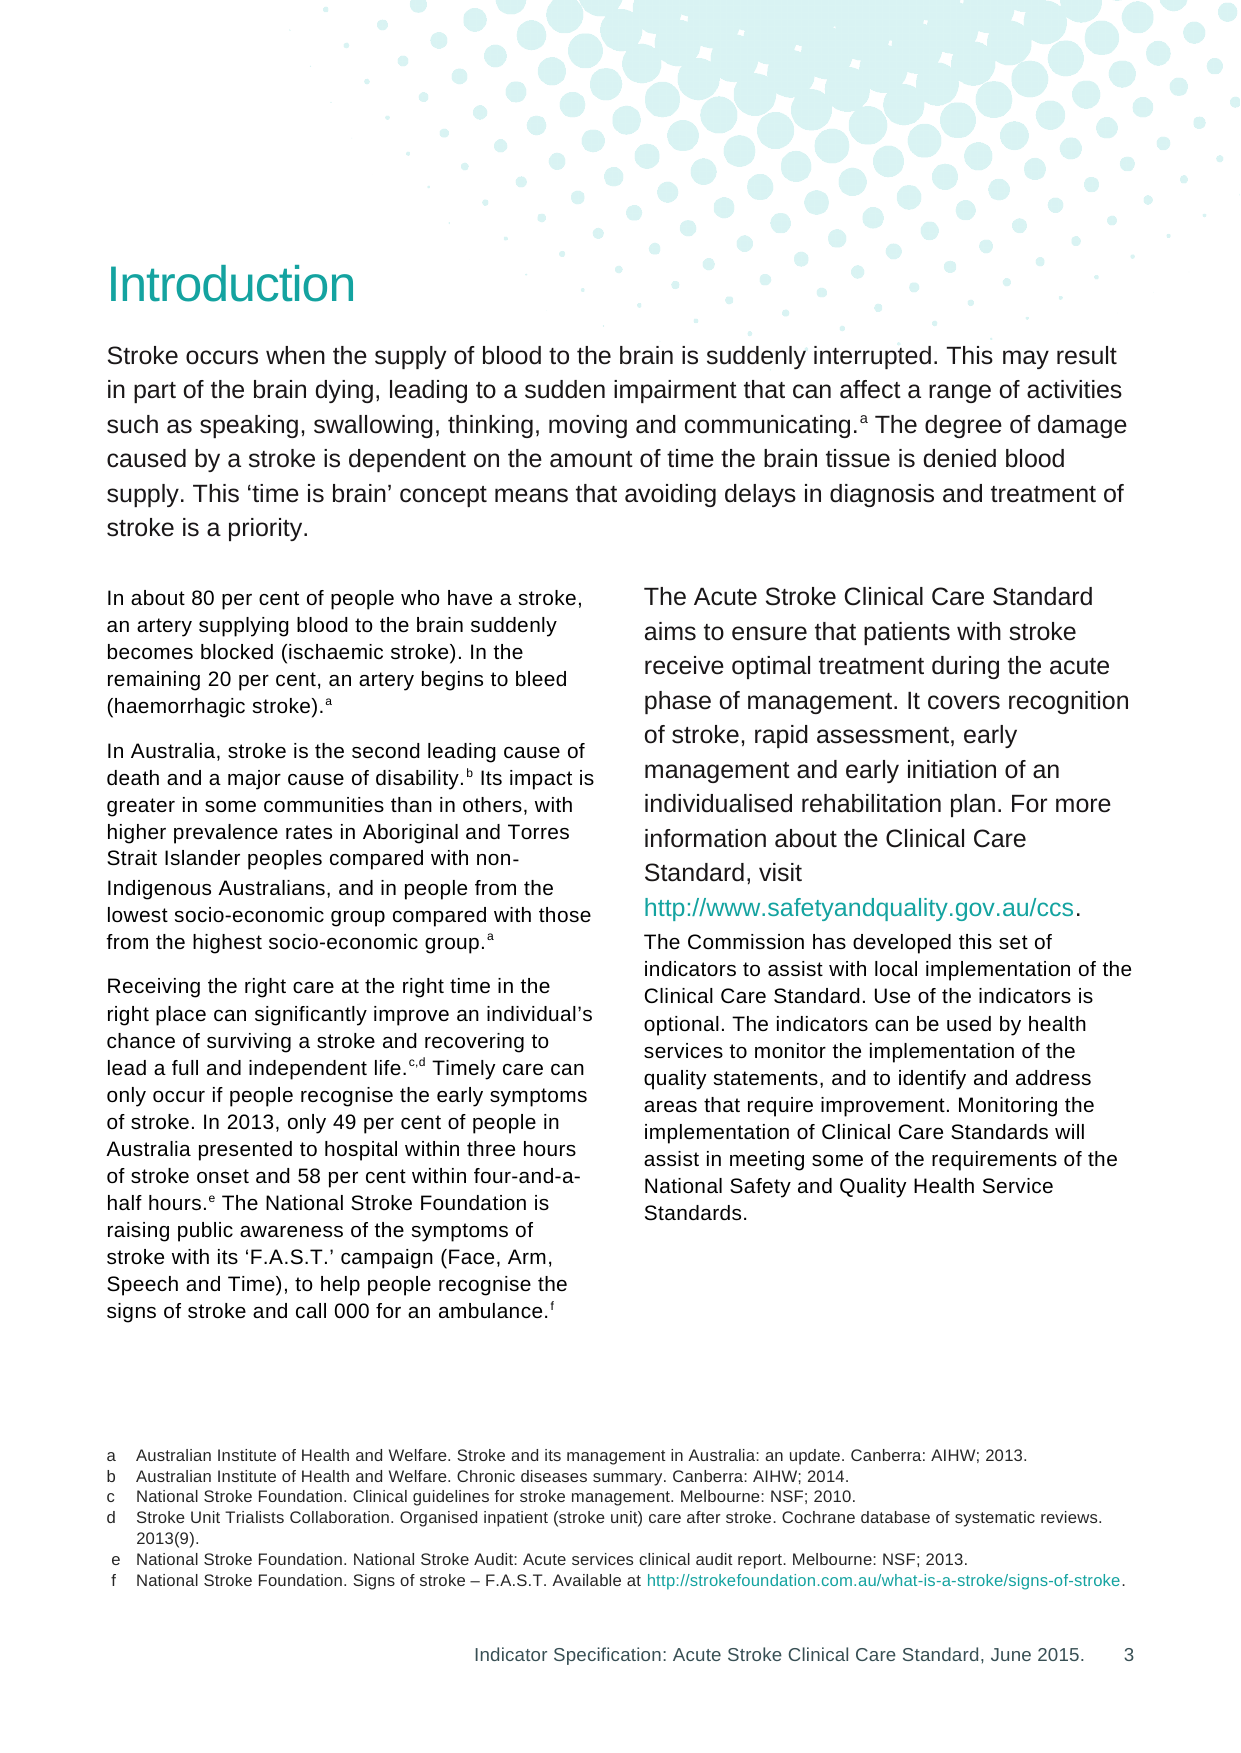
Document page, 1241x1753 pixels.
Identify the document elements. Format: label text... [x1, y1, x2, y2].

text The Commission has developed this set of indicators to assist with local implementation of the Clinical Care Standard. Use of the indicators is optional. The indicators can be used by health services to monitor the implementation of the quality statements, and to identify and address areas that require improvement. Monitoring the implementation of Clinical Care Standards will assist in meeting some of the requirements of the National Safety and Quality Health Service Standards. [644, 927, 1134, 1225]
text In Australia, stroke is the second leading cause of death and a major cause of disability.b Its impact is greater in some communities than in others, with higher prevalence rates in Aboriginal and Torres Strait Islander peoples compared with non-Indigenous Australians, and in people from the lowest socio-economic group compared with those from the highest socio-economic group.a [106, 735, 596, 953]
text d Stroke Unit Trialists Collaboration. Organised inpatient (stroke unit) care after stroke. Cochrane database of systematic reviews. 2013(9). [106, 1506, 1134, 1548]
text e National Stroke Foundation. National Stroke Audit: Acute services clinical audit report. Melbourne: NSF; 2013. [106, 1548, 1134, 1569]
subtitle Introduction [106, 254, 1134, 311]
text b Australian Institute of Health and Welfare. Chronic diseases summary. Canberra: AIHW; 2014. [106, 1465, 1134, 1486]
text Receiving the right care at the right time in the right place can significantly improve an individual’s chance of surviving a stroke and recovering to lead a full and independent life.c,d Timely care can only occur if people recognise the early symptoms of stroke. In 2013, only 49 per cent of people in Australia presented to hospital within three hours of stroke onset and 58 per cent within four-and-a-half hours.e The National Stroke Foundation is raising public awareness of the symptoms of stroke with its ‘F.A.S.T.’ campaign (Face, Arm, Speech and Time), to help people recognise the signs of stroke and call 000 for an ambulance.f The Acute Stroke Clinical Care Standard aims to ensure that patients with stroke receive optimal treatment during the acute phase of management. It covers recognition of stroke, rapid assessment, early management and early initiation of an individualised rehabilitation plan. For more information about the Clinical Care Standard, visit http://www.safetyandquality.gov.au/ccs. [106, 971, 596, 1323]
text f National Stroke Foundation. Signs of stroke – F.A.S.T. Available at http://strokefoundation.com.au/what-is-a-stroke/signs-of-stroke. [106, 1569, 1134, 1590]
picture [213, 0, 1241, 372]
text Stroke occurs when the supply of blood to the brain is suddenly interrupted. This may result in part of the brain dying, leading to a sudden impairment that can affect a range of activities such as speaking, swallowing, thinking, moving and communicating.a The degree of damage caused by a stroke is dependent on the amount of time the brain tissue is denied blood supply. This ‘time is brain’ concept means that avoiding delays in diagnosis and treatment of stroke is a priority. [106, 341, 1134, 542]
text In about 80 per cent of people who have a stroke, an artery supplying blood to the brain suddenly becomes blocked (ischaemic stroke). In the remaining 20 per cent, an artery begins to bleed (haemorrhagic stroke).a [106, 582, 596, 718]
text a Australian Institute of Health and Welfare. Stroke and its management in Australia: an update. Canberra: AIHW; 2013. [106, 1444, 1134, 1465]
text c National Stroke Foundation. Clinical guidelines for stroke management. Melbourne: NSF; 2010. [106, 1486, 1134, 1506]
